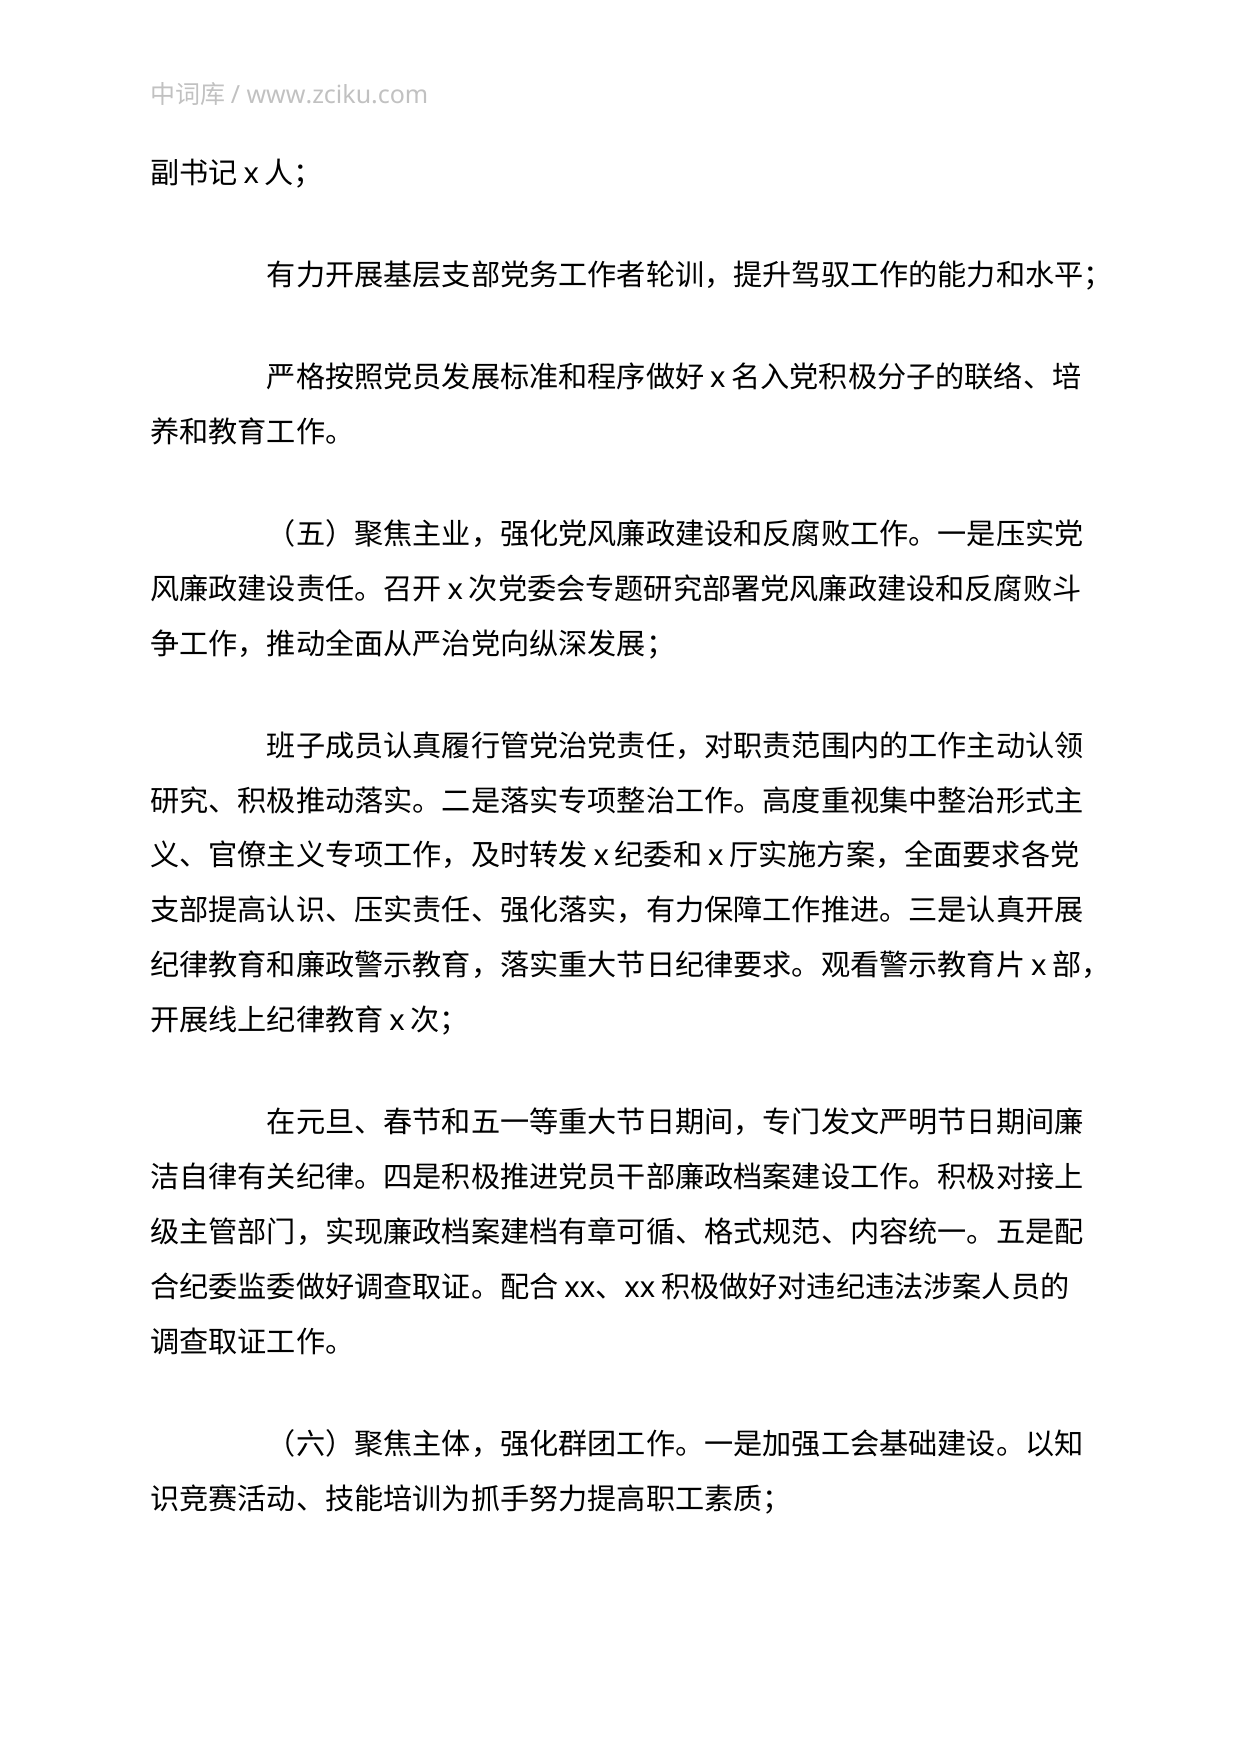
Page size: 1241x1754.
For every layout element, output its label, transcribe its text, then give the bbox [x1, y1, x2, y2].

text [150, 150, 1090, 192]
text （六）聚焦主体，强化群团工作。一是加强工会基础建设。以知识竞赛活动、技能培训为抓手努力提高职工素质； [150, 1420, 1090, 1517]
text 严格按照党员发展标准和程序做好x名入党积极分子的联络、培养和教育工作。 [150, 354, 1090, 451]
text 班子成员认真履行管党治党责任，对职责范围内的工作主动认领研究、积极推动落实。二是落实专项整治工作。高度重视集中整治形式主义、官僚主义专项工作，及时转发x纪委和x厅实施方案，全面要求各党支部提高认识、压实责任、强化落实，有力保障工作推进。三是认真开展纪律教育和廉政警示教育，落实重大节日纪律要求。观看警示教育片x部，开展线上纪律教育x次； [150, 722, 1090, 1039]
text 在元旦、春节和五一等重大节日期间，专门发文严明节日期间廉洁自律有关纪律。四是积极推进党员干部廉政档案建设工作。积极对接上级主管部门，实现廉政档案建档有章可循、格式规范、内容统一。五是配合纪委监委做好调查取证。配合xx、xx积极做好对违纪违法涉案人员的调查取证工作。 [150, 1099, 1090, 1361]
text （五）聚焦主业，强化党风廉政建设和反腐败工作。一是压实党风廉政建设责任。召开x次党委会专题研究部署党风廉政建设和反腐败斗争工作，推动全面从严治党向纵深发展； [150, 511, 1090, 663]
text 有力开展基层支部党务工作者轮训，提升驾驭工作的能力和水平； [150, 252, 1090, 294]
